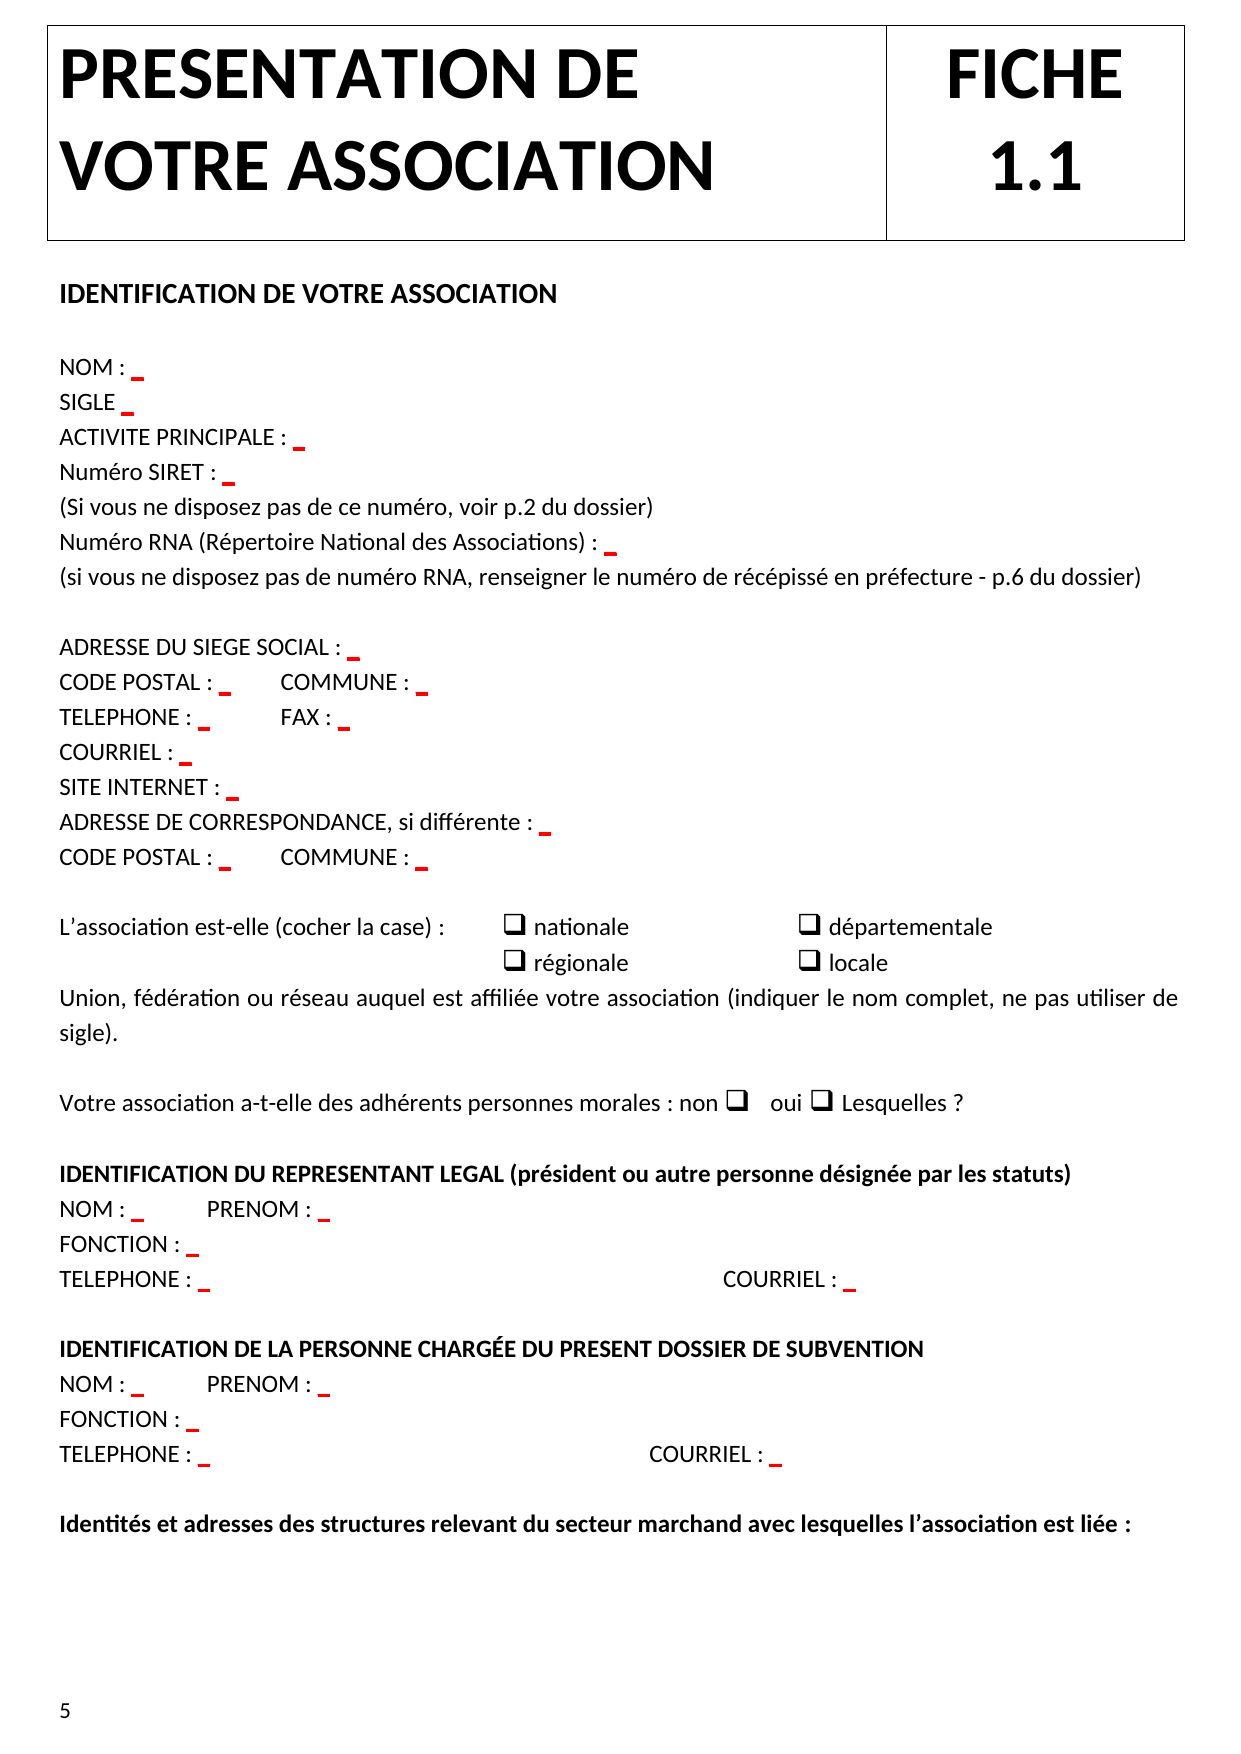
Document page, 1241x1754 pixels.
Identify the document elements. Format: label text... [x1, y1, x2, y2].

text ACTIVITE PRINCIPALE : _ [59, 421, 1181, 452]
text régionale locale [59, 947, 1181, 977]
text TELEPHONE : _ FAX : _ [59, 701, 1181, 732]
text Union, fédération ou réseau auquel est affiliée votre association (indiquer le nom complet, ne pas utiliser de sigle). [59, 982, 1181, 1047]
text FONCTION : _ [59, 1228, 1181, 1258]
text Votre association a-t-elle des adhérents personnes morales : non oui Lesquelles ? [59, 1087, 1181, 1117]
text TELEPHONE : _ COURRIEL : _ [59, 1263, 1181, 1293]
text Numéro RNA (Répertoire National des Associations) : _ [59, 526, 1181, 557]
text SIGLE _ [59, 386, 1181, 417]
text IDENTIFICATION DE LA PERSONNE CHARGÉE DU PRESENT DOSSIER DE SUBVENTION [59, 1333, 1181, 1363]
text IDENTIFICATION DE VOTRE ASSOCIATION [59, 276, 1181, 311]
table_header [48, 26, 886, 239]
text COURRIEL : _ [59, 736, 1181, 767]
text ADRESSE DE CORRESPONDANCE, si différente : _ [59, 806, 1181, 837]
text NOM : _ PRENOM : _ [59, 1193, 1181, 1223]
text ADRESSE DU SIEGE SOCIAL : _ [59, 631, 1181, 662]
table_header FICHE 1.1 [887, 26, 1184, 239]
text (si vous ne disposez pas de numéro RNA, renseigner le numéro de récépissé en préfecture - p.6 du dossier) [59, 561, 1181, 592]
text CODE POSTAL : _ COMMUNE : _ [59, 841, 1181, 872]
text IDENTIFICATION DU REPRESENTANT LEGAL (président ou autre personne désignée par les statuts) [59, 1158, 1181, 1188]
text TELEPHONE : _ COURRIEL : _ [59, 1438, 1181, 1468]
text CODE POSTAL : _ COMMUNE : _ [59, 666, 1181, 697]
text Identités et adresses des structures relevant du secteur marchand avec lesquelles l’association est liée : [59, 1508, 1181, 1538]
text SITE INTERNET : _ [59, 771, 1181, 802]
text L’association est-elle (cocher la case) : nationale départementale [59, 911, 1181, 942]
text NOM : _ [59, 351, 1181, 382]
text FONCTION : _ [59, 1403, 1181, 1433]
text NOM : _ PRENOM : _ [59, 1368, 1181, 1398]
text (Si vous ne disposez pas de ce numéro, voir p.2 du dossier) [59, 491, 1181, 522]
text Numéro SIRET : _ [59, 456, 1181, 487]
